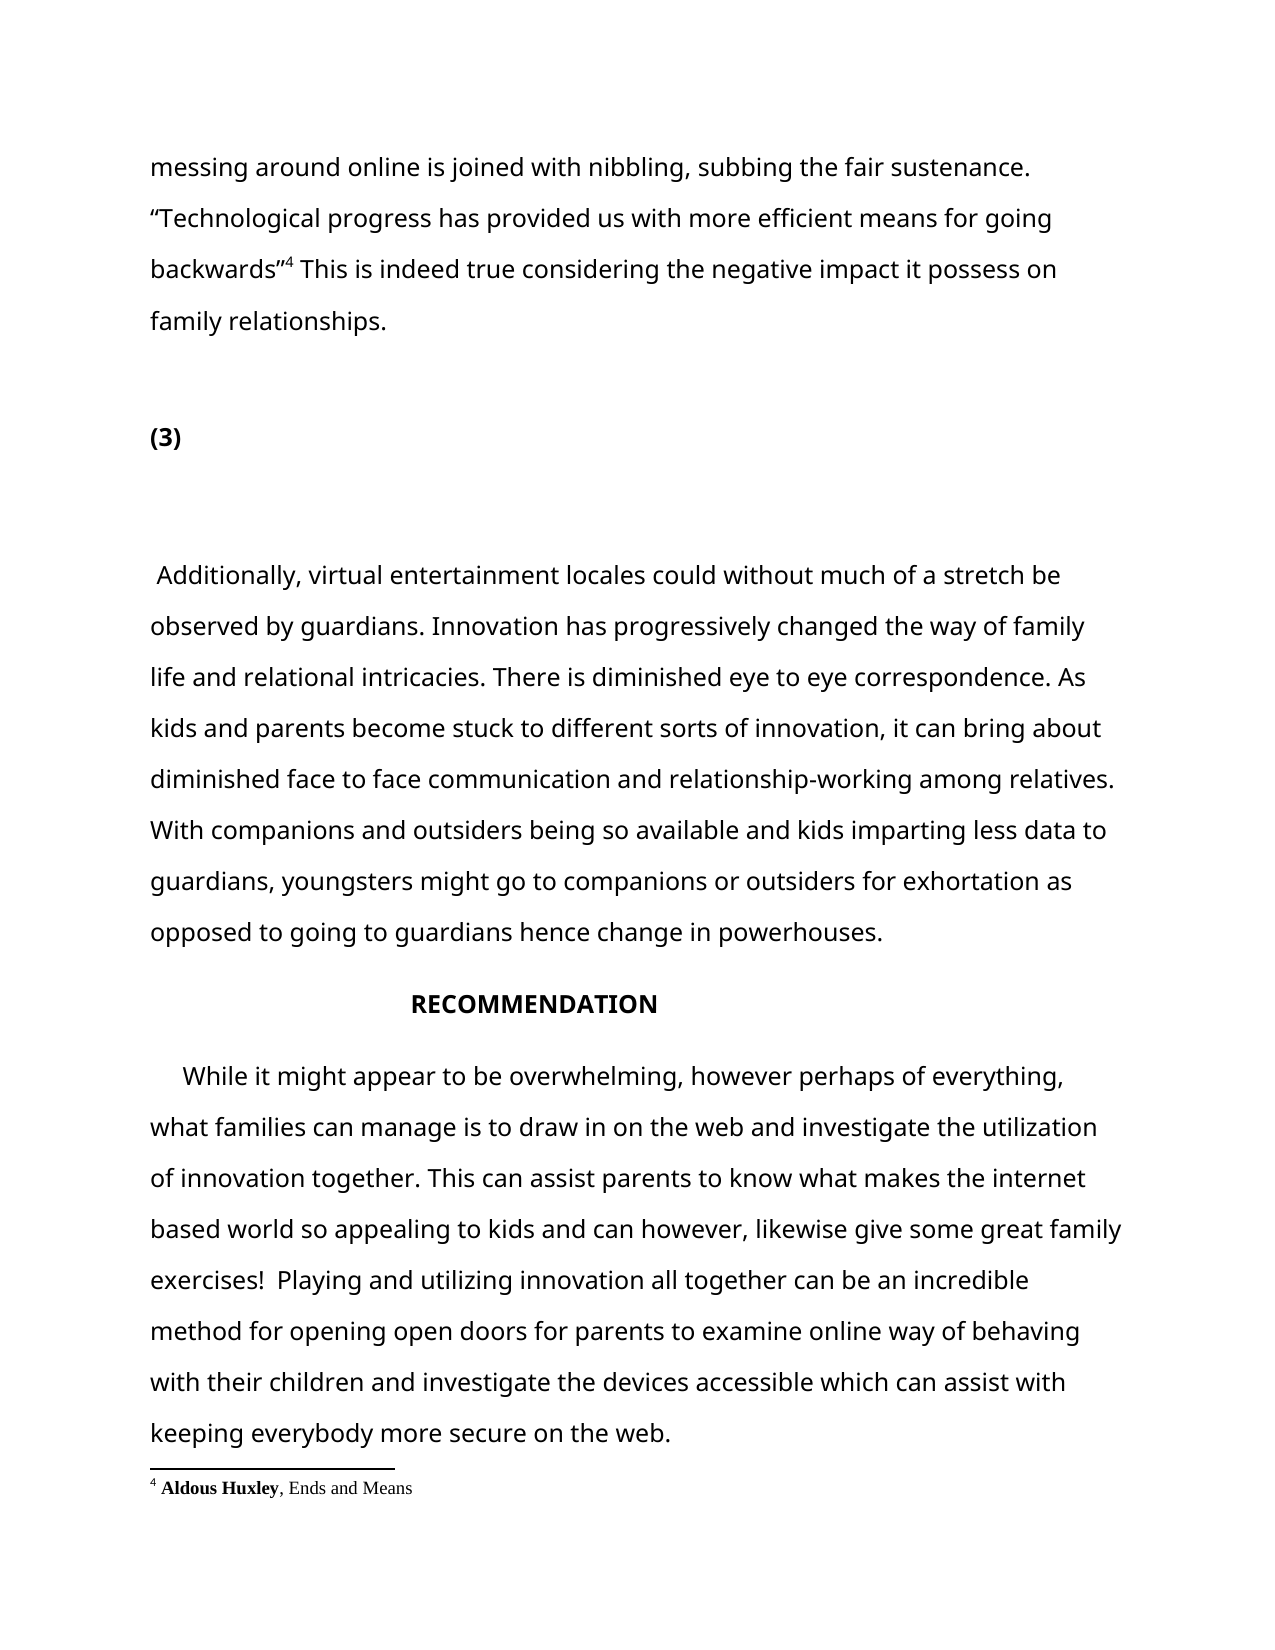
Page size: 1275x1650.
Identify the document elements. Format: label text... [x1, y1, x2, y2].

text (3) [150, 375, 1125, 454]
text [150, 150, 1125, 337]
text Additionally, virtual entertainment locales could without much of a stretch be observed by guardians. Innovation has progressively changed the way of family life and relational intricacies. There is diminished eye to eye correspondence. As kids and parents become stuck to different sorts of innovation, it can bring about diminished face to face communication and relationship-working among relatives. With companions and outsiders being so available and kids imparting less data to guardians, youngsters might go to companions or outsiders for exhortation as opposed to going to guardians hence change in powerhouses. [150, 558, 1125, 949]
text While it might appear to be overwhelming, however perhaps of everything, what families can manage is to draw in on the web and investigate the utilization of innovation together. This can assist parents to know what makes the internet based world so appealing to kids and can however, likewise give some great family exercises! Playing and utilizing innovation all together can be an incredible method for opening open doors for parents to examine online way of behaving with their children and investigate the devices accessible which can assist with keeping everybody more secure on the web. [150, 1059, 1125, 1450]
text RECOMMENDATION [150, 987, 1125, 1021]
